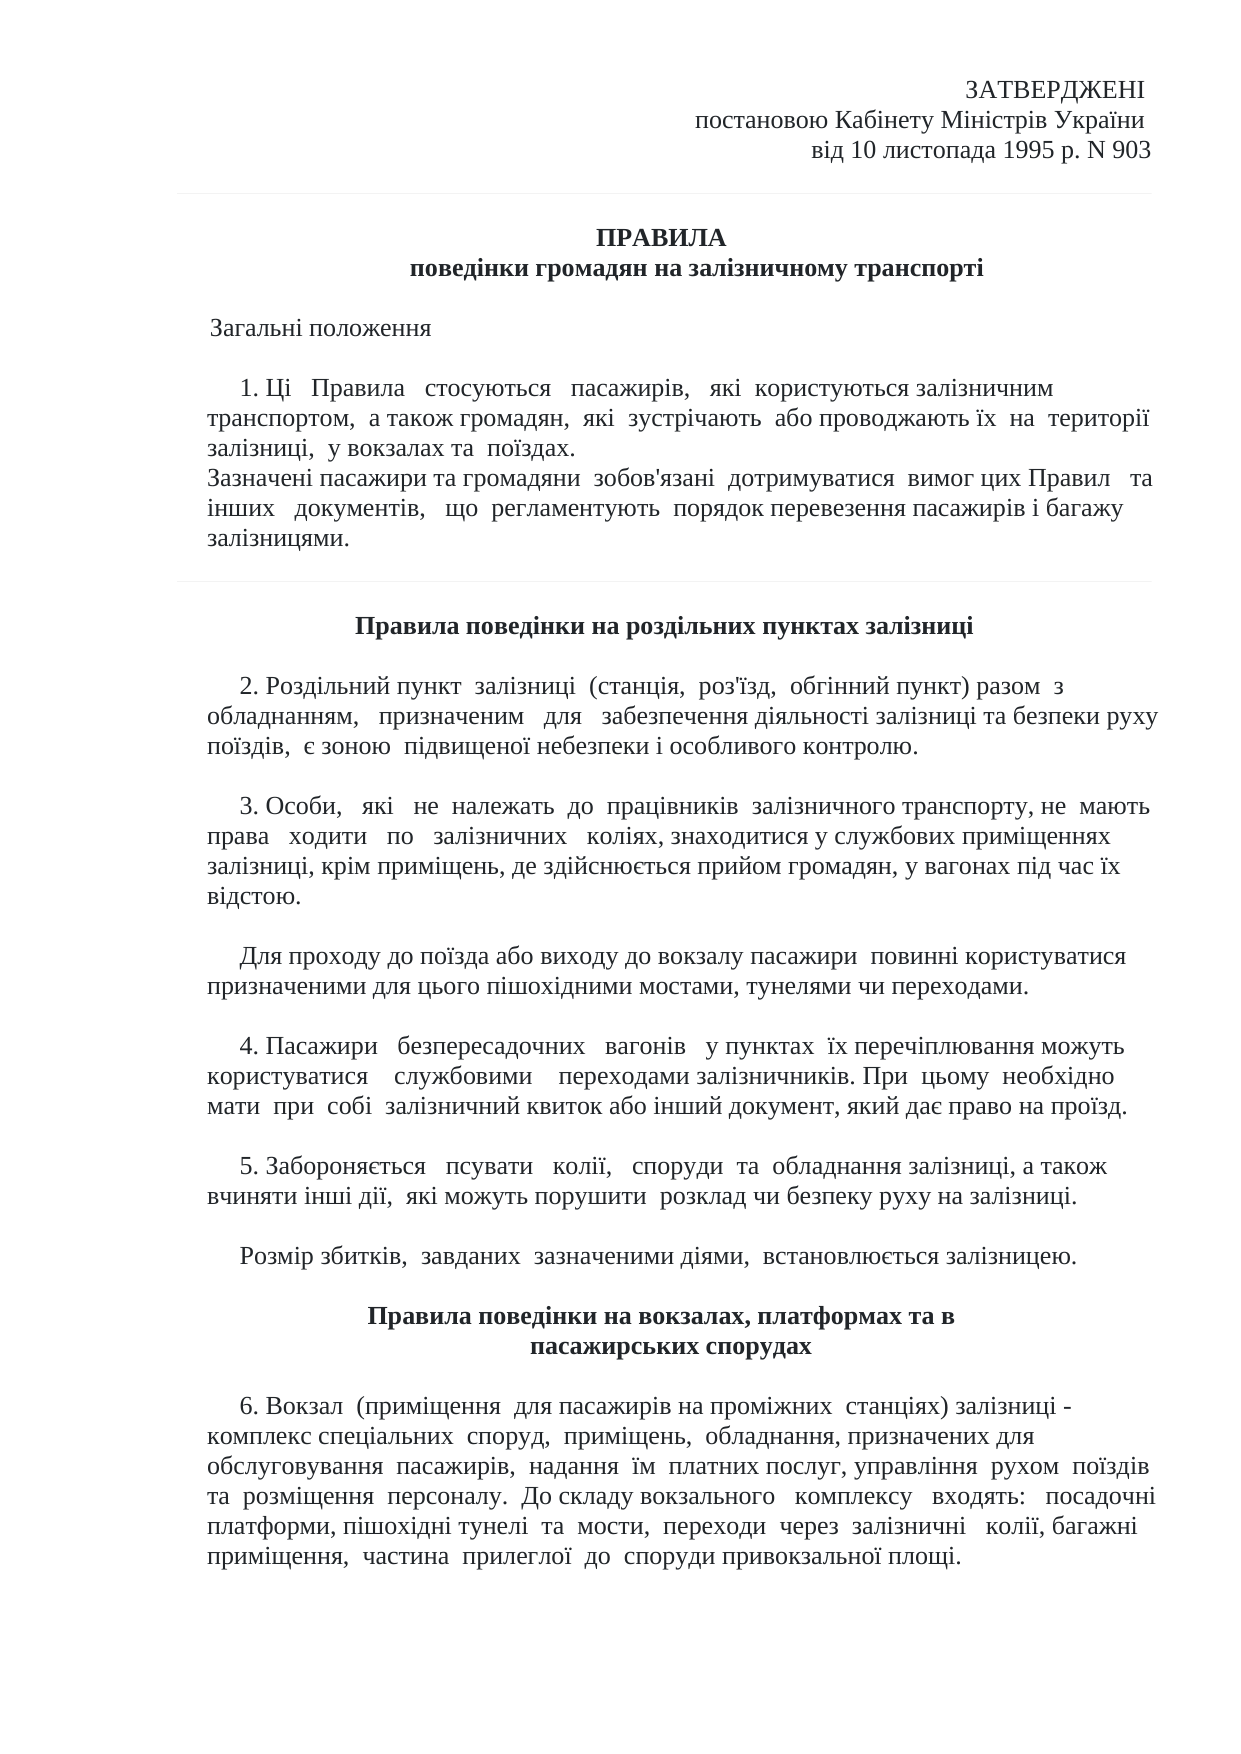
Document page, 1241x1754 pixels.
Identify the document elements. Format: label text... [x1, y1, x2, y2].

text ЗАТВЕРДЖЕНІ постановою Кабінету Міністрів України від 10 листопада 1995 р. N 903 [177, 74, 1152, 164]
text 6. Вокзал (приміщення для пасажирів на проміжних станціях) залізниці - комплекс спеціальних споруд, приміщень, обладнання, призначених для обслуговування пасажирів, надання їм платних послуг, управління рухом поїздів та розміщення персоналу. До складу вокзального комплексу входять: посадочні платформи, пішохідні тунелі та мости, переходи через залізничні колії, багажні приміщення, частина прилеглої до споруди привокзальної площі. [177, 1390, 1152, 1570]
text Розмір збитків, завданих зазначеними діями, встановлюється залізницею. [177, 1240, 1152, 1270]
text 3. Особи, які не належать до працівників залізничного транспорту, не мають права ходити по залізничних коліях, знаходитися у службових приміщеннях залізниці, крім приміщень, де здійснюється прийом громадян, у вагонах під час їх відстою. [177, 790, 1152, 910]
text Правила поведінки на роздільних пунктах залізниці [177, 610, 1152, 640]
text Для проходу до поїзда або виходу до вокзалу пасажири повинні користуватися призначеними для цього пішохідними мостами, тунелями чи переходами. [177, 940, 1152, 1000]
text Правила поведінки на вокзалах, платформах та в пасажирських спорудах [177, 1300, 1152, 1360]
text 4. Пасажири безпересадочних вагонів у пунктах їх перечіплювання можуть користуватися службовими переходами залізничників. При цьому необхідно мати при собі залізничний квиток або інший документ, який дає право на проїзд. [177, 1030, 1152, 1120]
text ПРАВИЛА поведінки громадян на залізничному транспорті [177, 222, 1152, 282]
text 2. Роздільний пункт залізниці (станція, роз'їзд, обгінний пункт) разом з обладнанням, призначеним для забезпечення діяльності залізниці та безпеки руху поїздів, є зоною підвищеної небезпеки і особливого контролю. [177, 670, 1152, 760]
text Загальні положення [177, 312, 1152, 342]
text 1. Ці Правила стосуються пасажирів, які користуються залізничним транспортом, а також громадян, які зустрічають або проводжають їх на території залізниці, у вокзалах та поїздах. Зазначені пасажири та громадяни зобов'язані дотримуватися вимог цих Правил та інших документів, що регламентують порядок перевезення пасажирів і багажу залізницями. [177, 372, 1152, 552]
text 5. Забороняється псувати колії, споруди та обладнання залізниці, а також вчиняти інші дії, які можуть порушити розклад чи безпеку руху на залізниці. [177, 1150, 1152, 1210]
